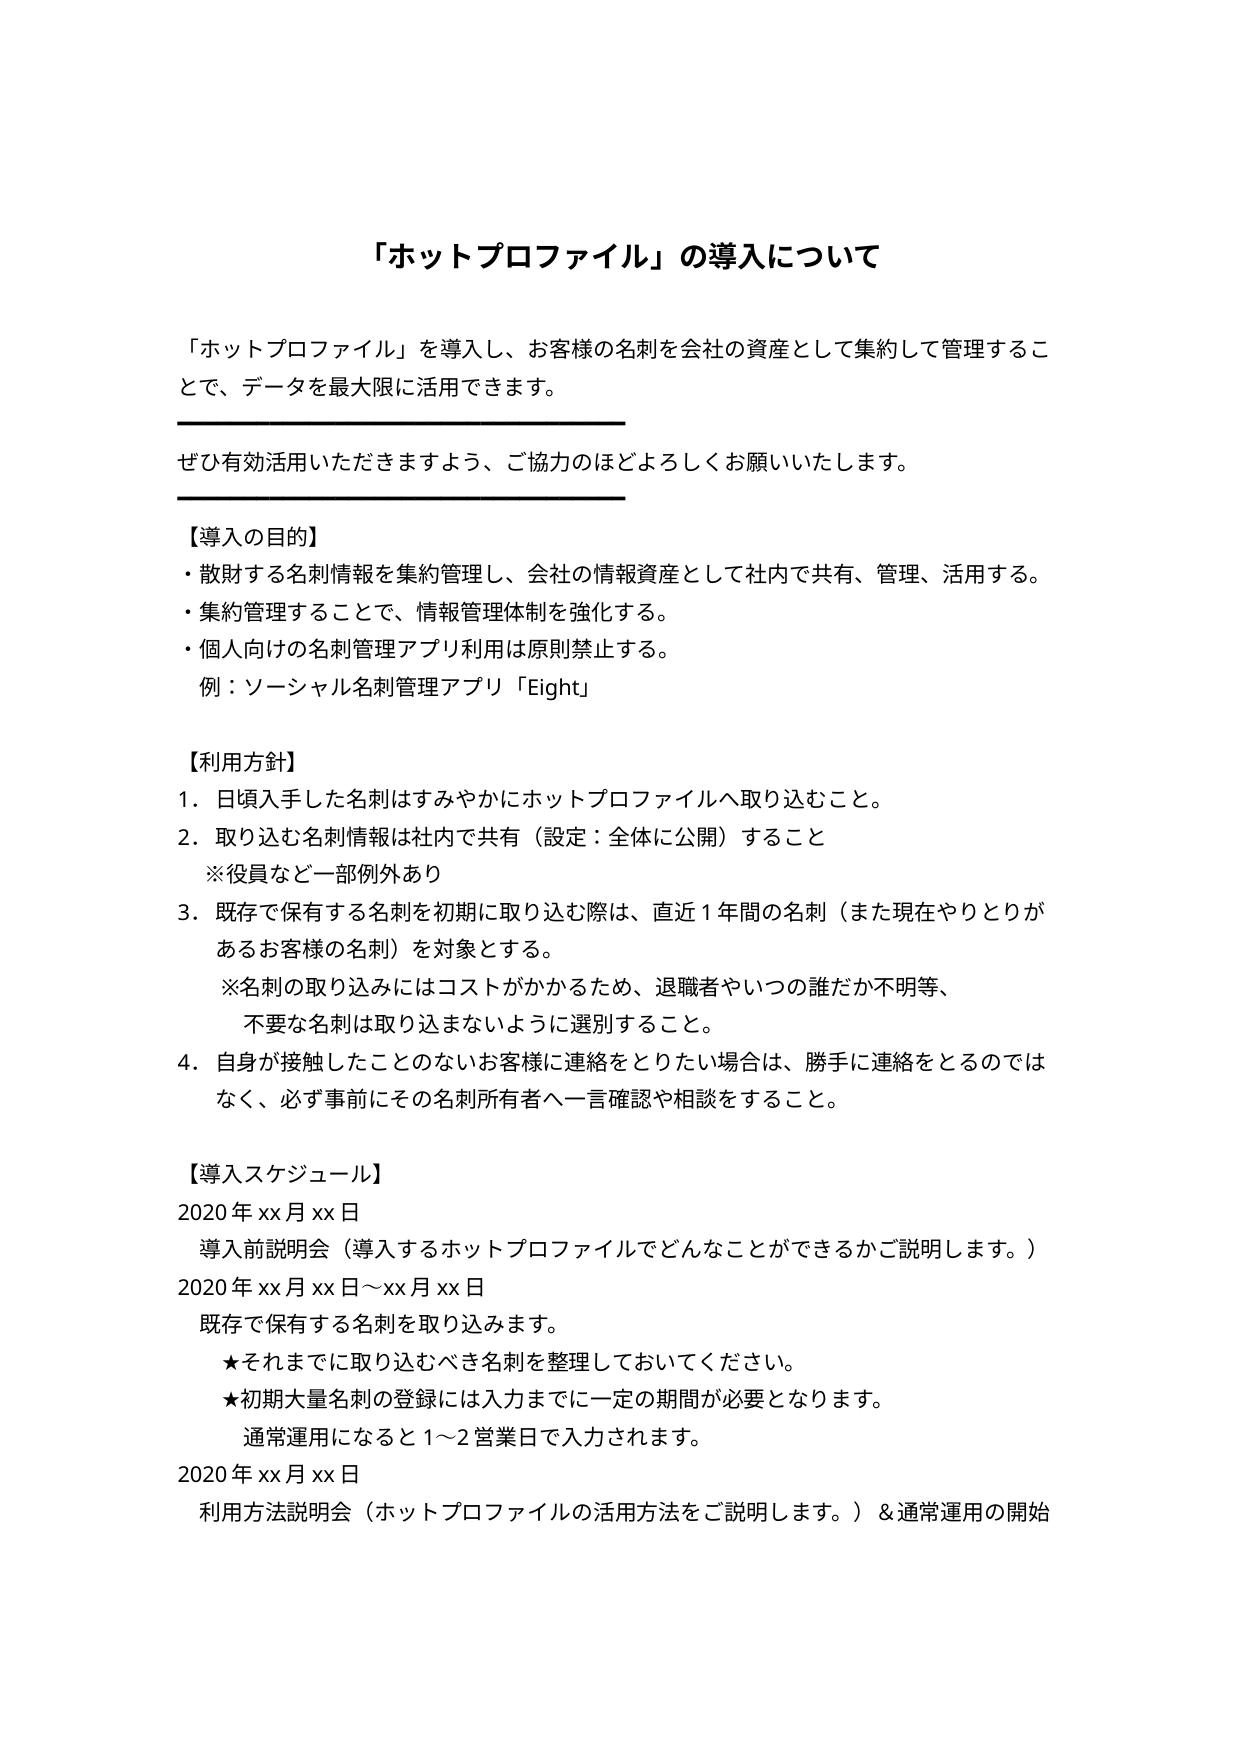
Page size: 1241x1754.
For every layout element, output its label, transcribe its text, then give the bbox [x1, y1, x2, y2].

text 例：ソーシャル名刺管理アプリ「Eight」 [177, 667, 1063, 704]
text 【導入の目的】 [177, 517, 1063, 554]
text 「ホットプロファイル」の導入について [177, 217, 1063, 292]
text 通常運用になると1〜2営業日で入力されます。 [221, 1417, 1063, 1454]
list 日頃入手した名刺はすみやかにホットプロファイルへ取り込むこと。 [177, 779, 1063, 817]
text ※役員など一部例外あり [177, 854, 1063, 892]
text ・集約管理することで、情報管理体制を強化する。 [177, 592, 1063, 629]
text ★それまでに取り込むべき名刺を整理しておいてください。 [221, 1342, 1063, 1379]
text 2020年xx月xx日 [177, 1192, 1063, 1229]
text 不要な名刺は取り込まないように選別すること。 [221, 1004, 1063, 1042]
text ぜひ有効活用いただきますよう、ご協力のほどよろしくお願いいたします。 [177, 442, 1063, 479]
text 既存で保有する名刺を取り込みます。 [177, 1304, 1063, 1342]
text 【利用方針】 [177, 742, 1063, 779]
text 2020年xx月xx日〜xx月xx日 [177, 1267, 1063, 1304]
text ━━━━━━━━━━━━━━━━━━━━━━━━━━━━━━━━━━ [177, 404, 1063, 442]
text ━━━━━━━━━━━━━━━━━━━━━━━━━━━━━━━━━━ [177, 479, 1063, 517]
text 「ホットプロファイル」を導入し、お客様の名刺を会社の資産として集約して管理することで、データを最大限に活用できます。 [177, 329, 1063, 404]
text 2020年xx月xx日 [177, 1454, 1063, 1492]
text ・散財する名刺情報を集約管理し、会社の情報資産として社内で共有、管理、活用する。 [177, 554, 1063, 592]
list 自身が接触したことのないお客様に連絡をとりたい場合は、勝手に連絡をとるのではなく、必ず事前にその名刺所有者へ一言確認や相談をすること。 [177, 1042, 1063, 1117]
text 導入前説明会（導入するホットプロファイルでどんなことができるかご説明します。） [177, 1229, 1063, 1267]
list 取り込む名刺情報は社内で共有（設定：全体に公開）すること [177, 817, 1063, 854]
list 既存で保有する名刺を初期に取り込む際は、直近1年間の名刺（また現在やりとりがあるお客様の名刺）を対象とする。 [177, 892, 1063, 967]
text ・個人向けの名刺管理アプリ利用は原則禁止する。 [177, 629, 1063, 667]
text 利用方法説明会（ホットプロファイルの活用方法をご説明します。）＆通常運用の開始 [177, 1492, 1063, 1529]
text ★初期大量名刺の登録には入力までに一定の期間が必要となります。 [221, 1379, 1063, 1417]
text ※名刺の取り込みにはコストがかかるため、退職者やいつの誰だか不明等、 [221, 967, 1063, 1004]
text 【導入スケジュール】 [177, 1154, 1063, 1192]
